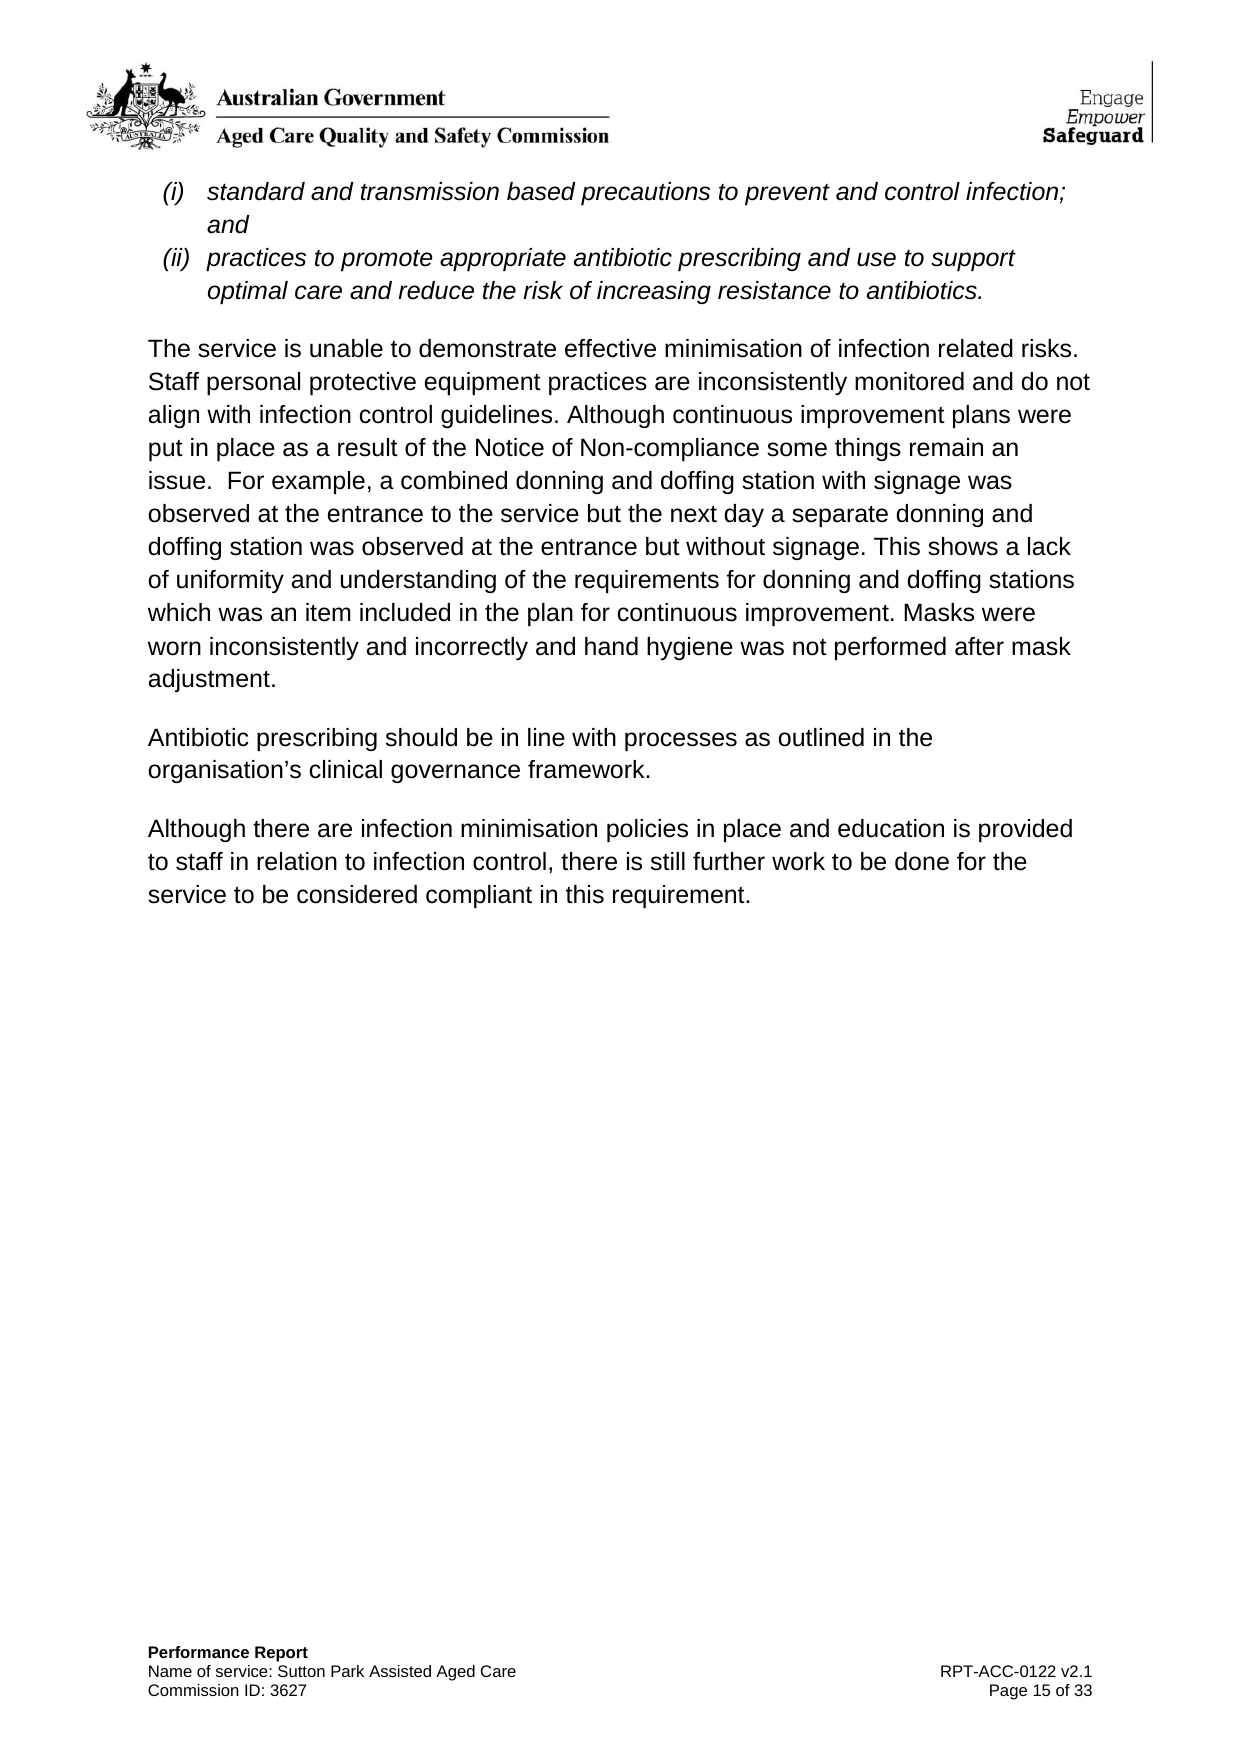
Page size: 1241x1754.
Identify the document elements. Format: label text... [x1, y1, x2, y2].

list practices to promote appropriate antibiotic prescribing and use to support optimal care and reduce the risk of increasing resistance to antibiotics. [162, 243, 1092, 305]
list standard and transmission based precautions to prevent and control infection; and [162, 177, 1092, 239]
text Although there are infection minimisation policies in place and education is provided to staff in relation to infection control, there is still further work to be done for the service to be considered compliant in this requirement. [148, 813, 1092, 908]
picture [0, 1, 1241, 171]
text The service is unable to demonstrate effective minimisation of infection related risks. Staff personal protective equipment practices are inconsistently monitored and do not align with infection control guidelines. Although continuous improvement plans were put in place as a result of the Notice of Non-compliance some things remain an issue. For example, a combined donning and doffing station with signage was observed at the entrance to the service but the next day a separate donning and doffing station was observed at the entrance but without signage. This shows a lack of uniformity and understanding of the requirements for donning and doffing stations which was an item included in the plan for continuous improvement. Masks were worn inconsistently and incorrectly and hand hygiene was not performed after mask adjustment. [148, 334, 1092, 693]
text Antibiotic prescribing should be in line with processes as outlined in the organisation’s clinical governance framework. [148, 722, 1092, 784]
